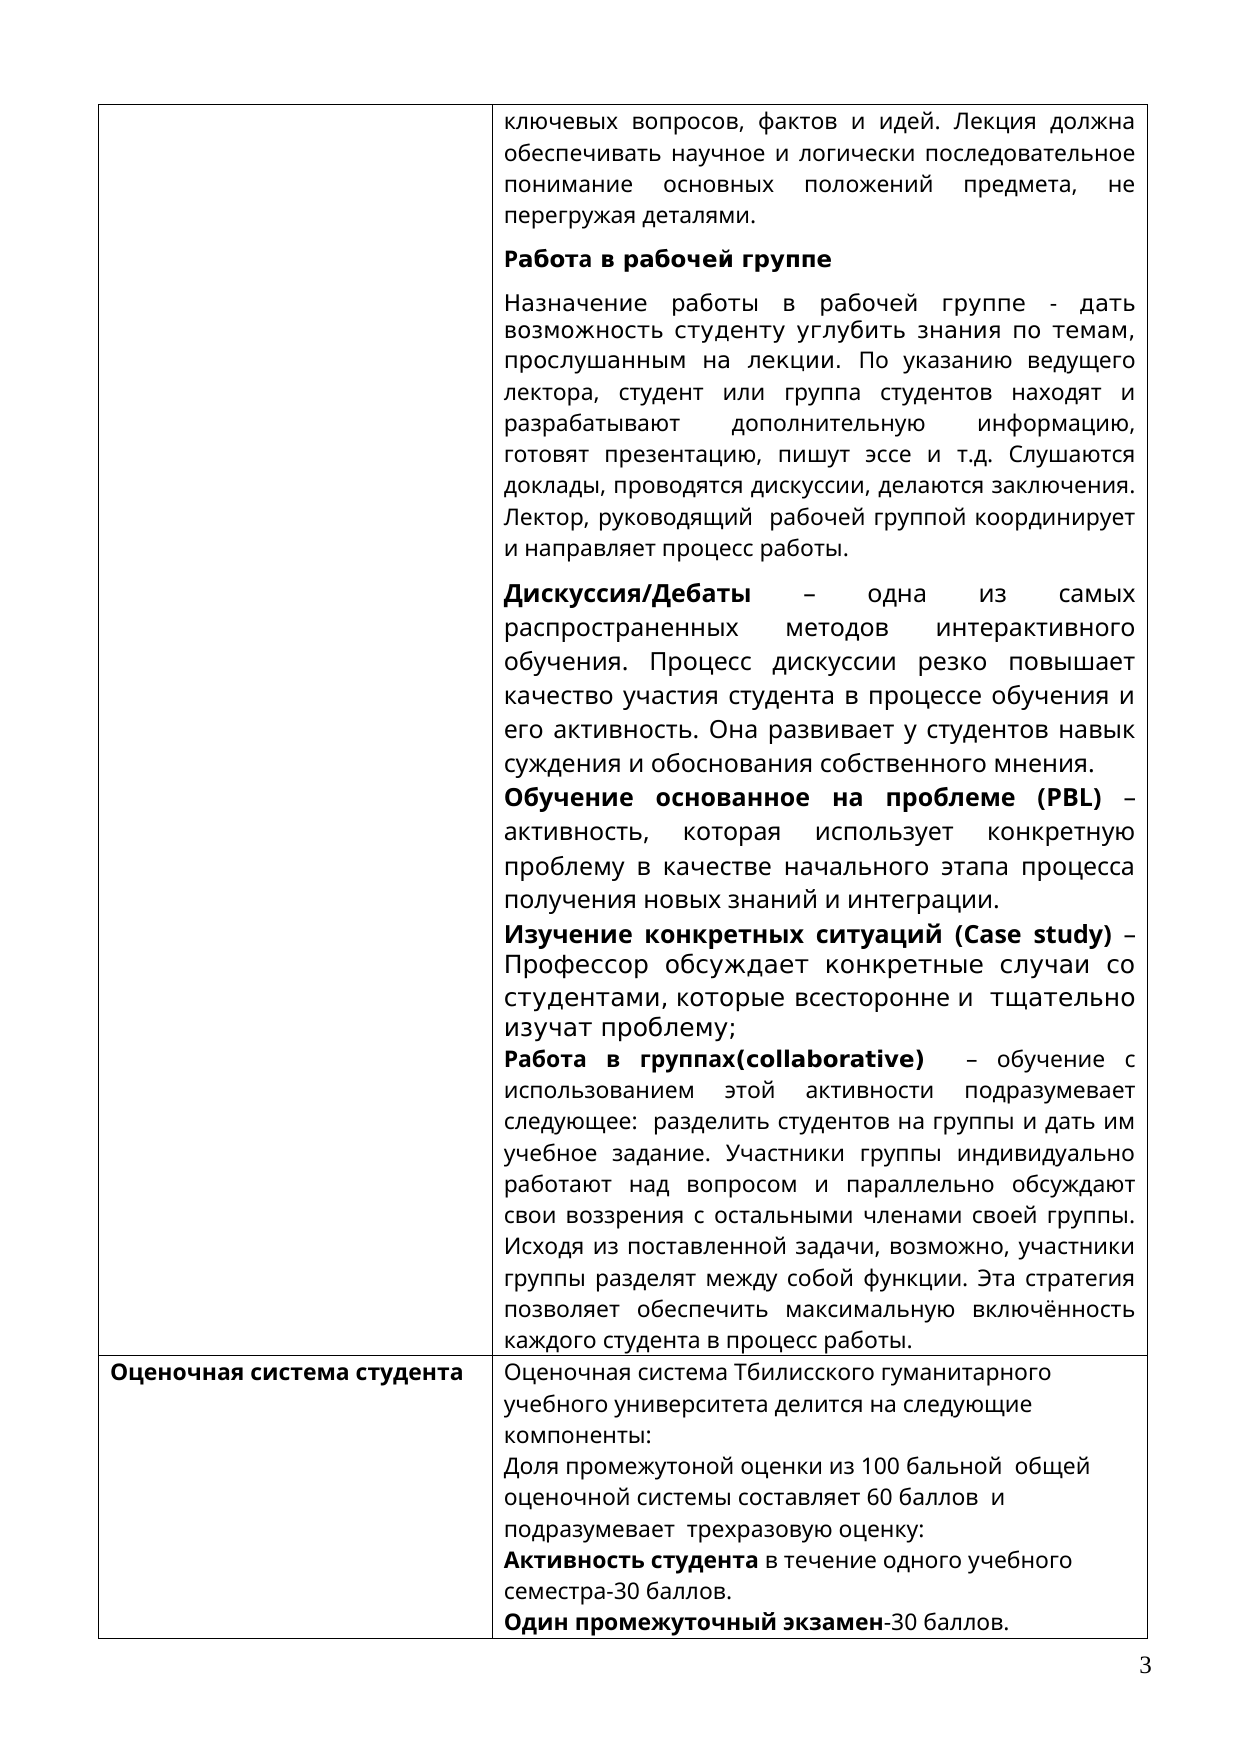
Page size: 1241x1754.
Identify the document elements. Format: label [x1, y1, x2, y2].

table_cell [99, 1356, 492, 1637]
table_cell [99, 105, 492, 1355]
table_cell [493, 105, 1147, 1355]
table_cell [493, 1356, 1147, 1637]
